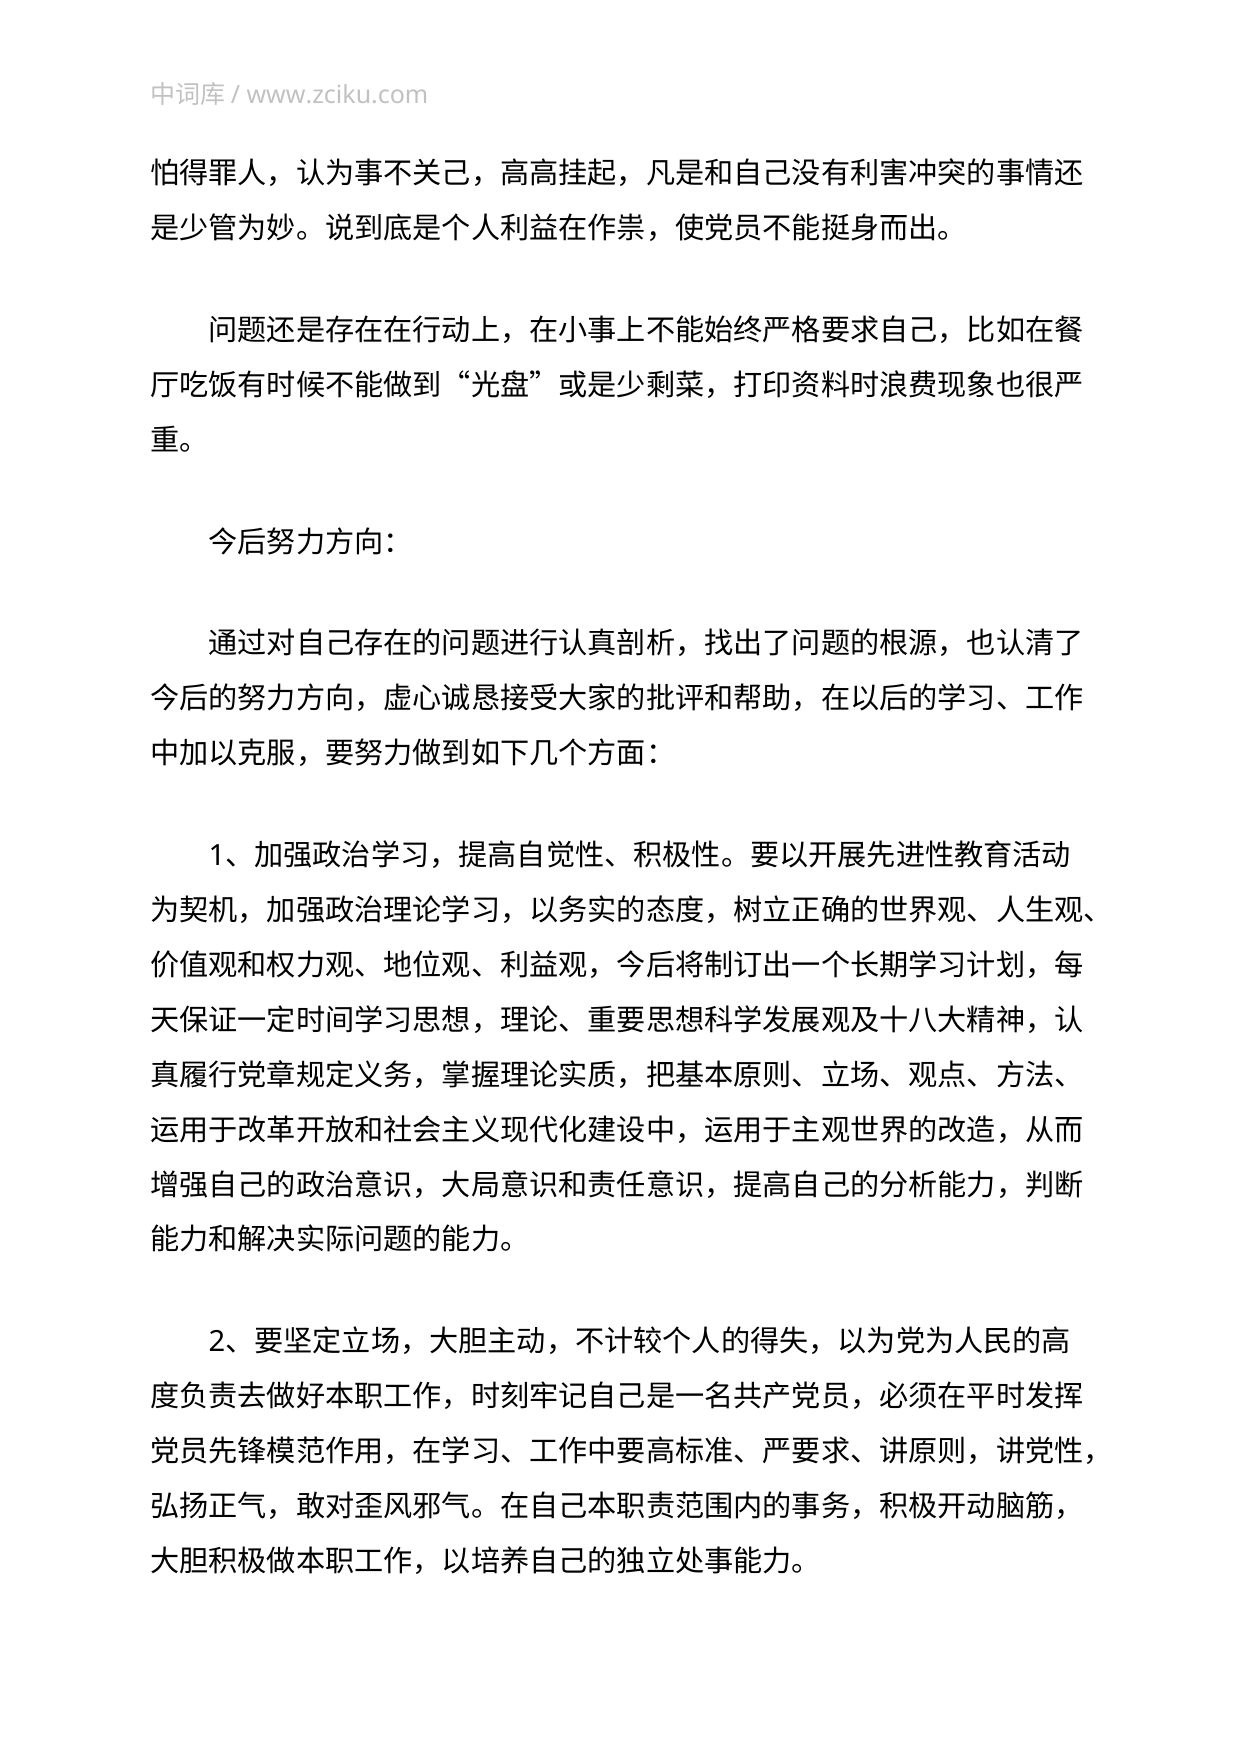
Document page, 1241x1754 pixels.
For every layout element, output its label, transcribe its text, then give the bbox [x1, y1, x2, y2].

text 问题还是存在在行动上，在小事上不能始终严格要求自己，比如在餐厅吃饭有时候不能做到“光盘”或是少剩菜，打印资料时浪费现象也很严重。 [150, 307, 1090, 459]
text 今后努力方向： [150, 518, 1090, 561]
text 通过对自己存在的问题进行认真剖析，找出了问题的根源，也认清了今后的努力方向，虚心诚恳接受大家的批评和帮助，在以后的学习、工作中加以克服，要努力做到如下几个方面： [150, 620, 1090, 772]
text 2、要坚定立场，大胆主动，不计较个人的得失，以为党为人民的高度负责去做好本职工作，时刻牢记自己是一名共产党员，必须在平时发挥党员先锋模范作用，在学习、工作中要高标准、严要求、讲原则，讲党性，弘扬正气，敢对歪风邪气。在自己本职责范围内的事务，积极开动脑筋，大胆积极做本职工作，以培养自己的独立处事能力。 [150, 1318, 1090, 1580]
text 1、加强政治学习，提高自觉性、积极性。要以开展先进性教育活动为契机，加强政治理论学习，以务实的态度，树立正确的世界观、人生观、价值观和权力观、地位观、利益观，今后将制订出一个长期学习计划，每天保证一定时间学习思想，理论、重要思想科学发展观及十八大精神，认真履行党章规定义务，掌握理论实质，把基本原则、立场、观点、方法、运用于改革开放和社会主义现代化建设中，运用于主观世界的改造，从而增强自己的政治意识，大局意识和责任意识，提高自己的分析能力，判断能力和解决实际问题的能力。 [150, 832, 1090, 1258]
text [150, 150, 1090, 247]
